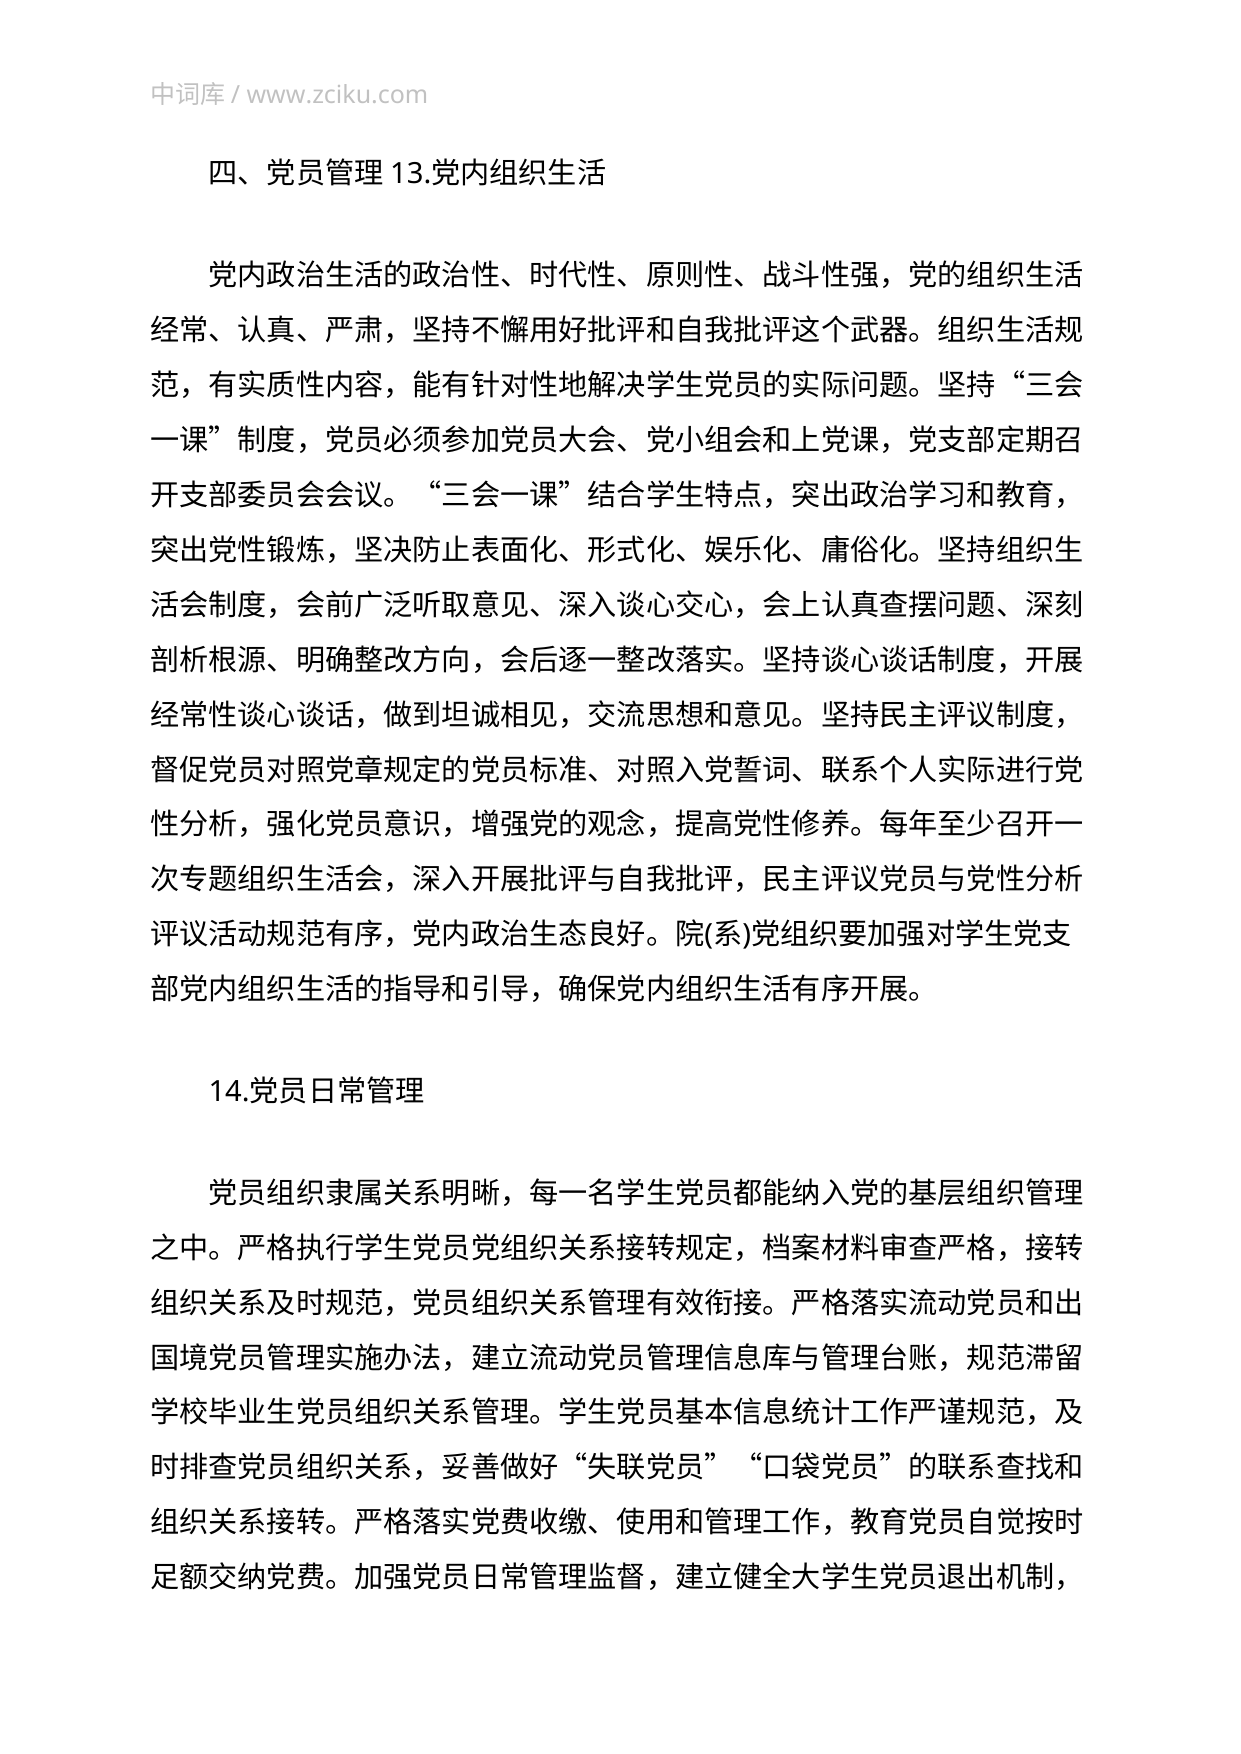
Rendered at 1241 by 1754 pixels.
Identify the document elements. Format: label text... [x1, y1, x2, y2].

text 党内政治生活的政治性、时代性、原则性、战斗性强，党的组织生活经常、认真、严肃，坚持不懈用好批评和自我批评这个武器。组织生活规范，有实质性内容，能有针对性地解决学生党员的实际问题。坚持“三会一课”制度，党员必须参加党员大会、党小组会和上党课，党支部定期召开支部委员会会议。“三会一课”结合学生特点，突出政治学习和教育，突出党性锻炼，坚决防止表面化、形式化、娱乐化、庸俗化。坚持组织生活会制度，会前广泛听取意见、深入谈心交心，会上认真查摆问题、深刻剖析根源、明确整改方向，会后逐一整改落实。坚持谈心谈话制度，开展经常性谈心谈话，做到坦诚相见，交流思想和意见。坚持民主评议制度，督促党员对照党章规定的党员标准、对照入党誓词、联系个人实际进行党性分析，强化党员意识，增强党的观念，提高党性修养。每年至少召开一次专题组织生活会，深入开展批评与自我批评，民主评议党员与党性分析评议活动规范有序，党内政治生态良好。院(系)党组织要加强对学生党支部党内组织生活的指导和引导，确保党内组织生活有序开展。 [150, 252, 1090, 1008]
text 四、党员管理 13.党内组织生活 [150, 150, 1090, 192]
text 14.党员日常管理 [150, 1067, 1090, 1110]
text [150, 1169, 1090, 1596]
